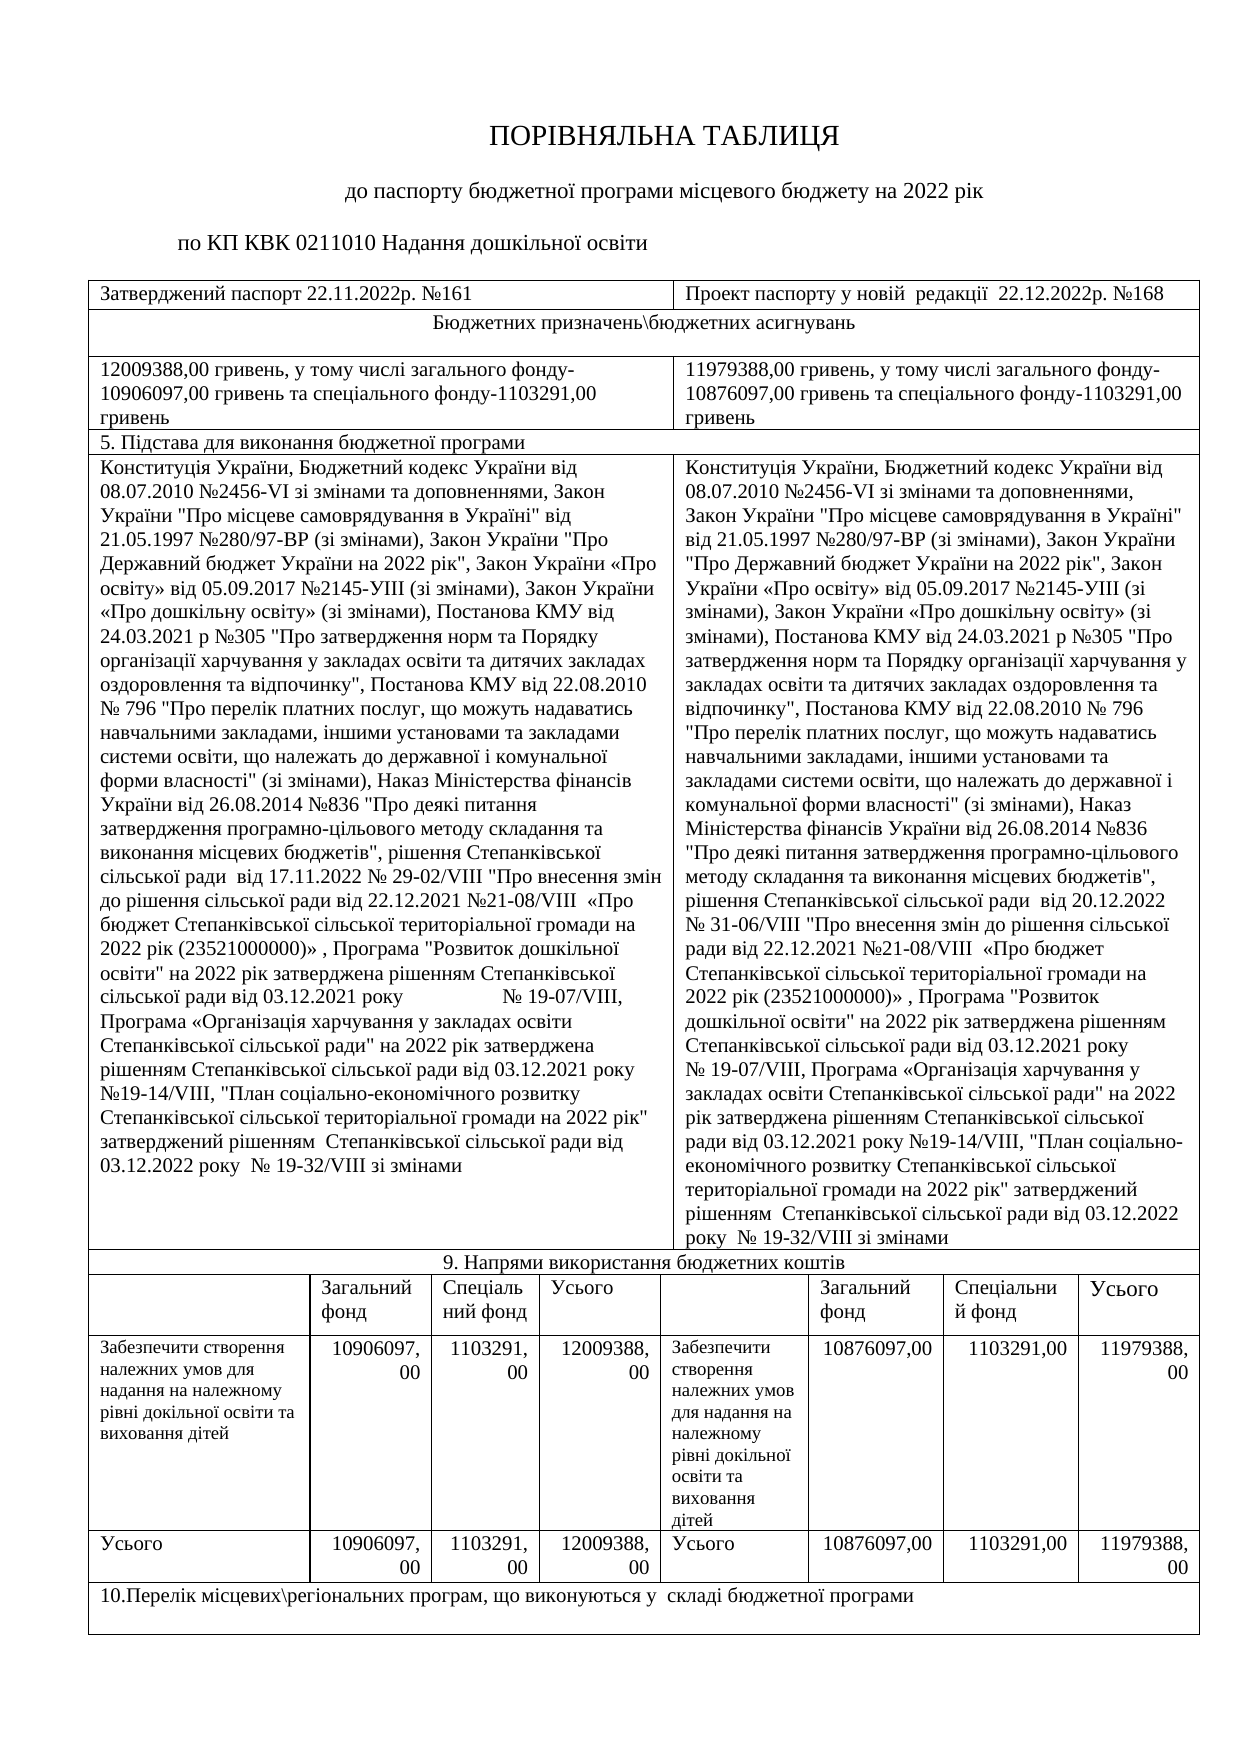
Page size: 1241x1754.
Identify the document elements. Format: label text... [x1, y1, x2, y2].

table_cell Загальний фонд [311, 1275, 431, 1335]
table_cell 1103291,00 [432, 1336, 539, 1530]
table_cell 10906097,00 [311, 1531, 431, 1582]
table_cell 9. Напрями використання бюджетних коштів [89, 1250, 1199, 1274]
table_cell 12009388,00 [540, 1531, 660, 1582]
table_cell Спеціальний фонд [432, 1275, 539, 1335]
table_cell Усього [661, 1531, 808, 1582]
text до паспорту бюджетної програми місцевого бюджету на 2022 рік [177, 177, 1152, 204]
table_cell 1103291,00 [944, 1336, 1078, 1530]
table_cell [661, 1275, 808, 1335]
table_cell 10906097,00 [311, 1336, 431, 1530]
table_cell Забезпечити створення належних умов для надання на належному рівні докільної освіти та виховання дітей [89, 1336, 309, 1530]
table_header Затверджений паспорт 22.11.2022р. №161 [89, 281, 673, 309]
table_cell Конституція України, Бюджетний кодекс України від 08.07.2010 №2456-VI зі змінами та доповненнями, Закон України "Про місцеве самоврядування в Україні" від 21.05.1997 №280/97-ВР (зі змінами), Закон України "Про Державний бюджет України на 2022 рік", Закон України «Про освіту» від 05.09.2017 №2145-УІІІ (зі змінами), Закон України «Про дошкільну освіту» (зі змінами), Постанова КМУ від 24.03.2021 р №305 "Про затвердження норм та Порядку організації харчування у закладах освіти та дитячих закладах оздоровлення та відпочинку", Постанова КМУ від 22.08.2010 № 796 "Про перелік платних послуг, що можуть надаватись навчальними закладами, іншими установами та закладами системи освіти, що належать до державної і комунальної форми власності" (зі змінами), Наказ Міністерства фінансів України від 26.08.2014 №836 "Про деякі питання затвердження програмно-цільового методу складання та виконання місцевих бюджетів", рішення Степанківської сільської ради від 17.11.2022 № 29-02/VIII "Про внесення змін до рішення сільської ради від 22.12.2021 №21-08/VІІІ «Про бюджет Степанківської сільської територіальної громади на 2022 рік (23521000000)» , Програма "Розвиток дошкільної освіти" на 2022 рік затверджена рішенням Степанківської сільської ради від 03.12.2021 року № 19-07/VІІІ, Програма «Організація харчування у закладах освіти Степанківської сільської ради" на 2022 рік затверджена рішенням Степанківської сільської ради від 03.12.2021 року №19-14/VІІІ, "План соціально-економічного розвитку Степанківської сільської територіальної громади на 2022 рік" затверджений рішенням Степанківської сільської ради від 03.12.2022 року № 19-32/VIII зі змінами [89, 455, 673, 1249]
table_cell Конституція України, Бюджетний кодекс України від 08.07.2010 №2456-VI зі змінами та доповненнями, Закон України "Про місцеве самоврядування в Україні" від 21.05.1997 №280/97-ВР (зі змінами), Закон України "Про Державний бюджет України на 2022 рік", Закон України «Про освіту» від 05.09.2017 №2145-УІІІ (зі змінами), Закон України «Про дошкільну освіту» (зі змінами), Постанова КМУ від 24.03.2021 р №305 "Про затвердження норм та Порядку організації харчування у закладах освіти та дитячих закладах оздоровлення та відпочинку", Постанова КМУ від 22.08.2010 № 796 "Про перелік платних послуг, що можуть надаватись навчальними закладами, іншими установами та закладами системи освіти, що належать до державної і комунальної форми власності" (зі змінами), Наказ Міністерства фінансів України від 26.08.2014 №836 "Про деякі питання затвердження програмно-цільового методу складання та виконання місцевих бюджетів", рішення Степанківської сільської ради від 20.12.2022 № 31-06/VIII "Про внесення змін до рішення сільської ради від 22.12.2021 №21-08/VІІІ «Про бюджет Степанківської сільської територіальної громади на 2022 рік (23521000000)» , Програма "Розвиток дошкільної освіти" на 2022 рік затверджена рішенням Степанківської сільської ради від 03.12.2021 року № 19-07/VІІІ, Програма «Організація харчування у закладах освіти Степанківської сільської ради" на 2022 рік затверджена рішенням Степанківської сільської ради від 03.12.2021 року №19-14/VІІІ, "План соціально-економічного розвитку Степанківської сільської територіальної громади на 2022 рік" затверджений рішенням Степанківської сільської ради від 03.12.2022 року № 19-32/VIII зі змінами [674, 455, 1199, 1249]
table_cell Бюджетних призначень\бюджетних асигнувань [89, 310, 1199, 356]
table_cell 10876097,00 [809, 1336, 943, 1530]
table_cell 12009388,00 гривень, у тому числі загального фонду-10906097,00 гривень та спеціального фонду-1103291,00 гривень [89, 357, 673, 429]
table_cell 11979388,00 [1079, 1531, 1199, 1582]
table_cell Забезпечити створення належних умов для надання на належному рівні докільної освіти та виховання дітей [661, 1336, 808, 1530]
table_cell 10.Перелік місцевих\регіональних програм, що виконуються у складі бюджетної програми [89, 1583, 1199, 1634]
table_cell 11979388,00 гривень, у тому числі загального фонду-10876097,00 гривень та спеціального фонду-1103291,00 гривень [674, 357, 1199, 429]
table_cell 1103291,00 [944, 1531, 1078, 1582]
table_cell [89, 1275, 309, 1335]
table_cell 10876097,00 [809, 1531, 943, 1582]
table_cell 12009388,00 [540, 1336, 660, 1530]
table_cell Загальний фонд [809, 1275, 943, 1335]
text ПОРІВНЯЛЬНА ТАБЛИЦЯ [177, 118, 1152, 152]
table_cell Усього [89, 1531, 309, 1582]
table_header Проект паспорту у новій редакції 22.12.2022р. №168 [674, 281, 1199, 309]
text по КП КВК 0211010 Надання дошкільної освіти [177, 228, 1152, 255]
table_cell Усього [540, 1275, 660, 1335]
table_cell Спеціальний фонд [944, 1275, 1078, 1335]
table_cell 5. Підстава для виконання бюджетної програми [89, 430, 1199, 454]
table_cell 1103291,00 [432, 1531, 539, 1582]
table_cell 11979388,00 [1079, 1336, 1199, 1530]
table_cell Усього [1079, 1275, 1199, 1335]
